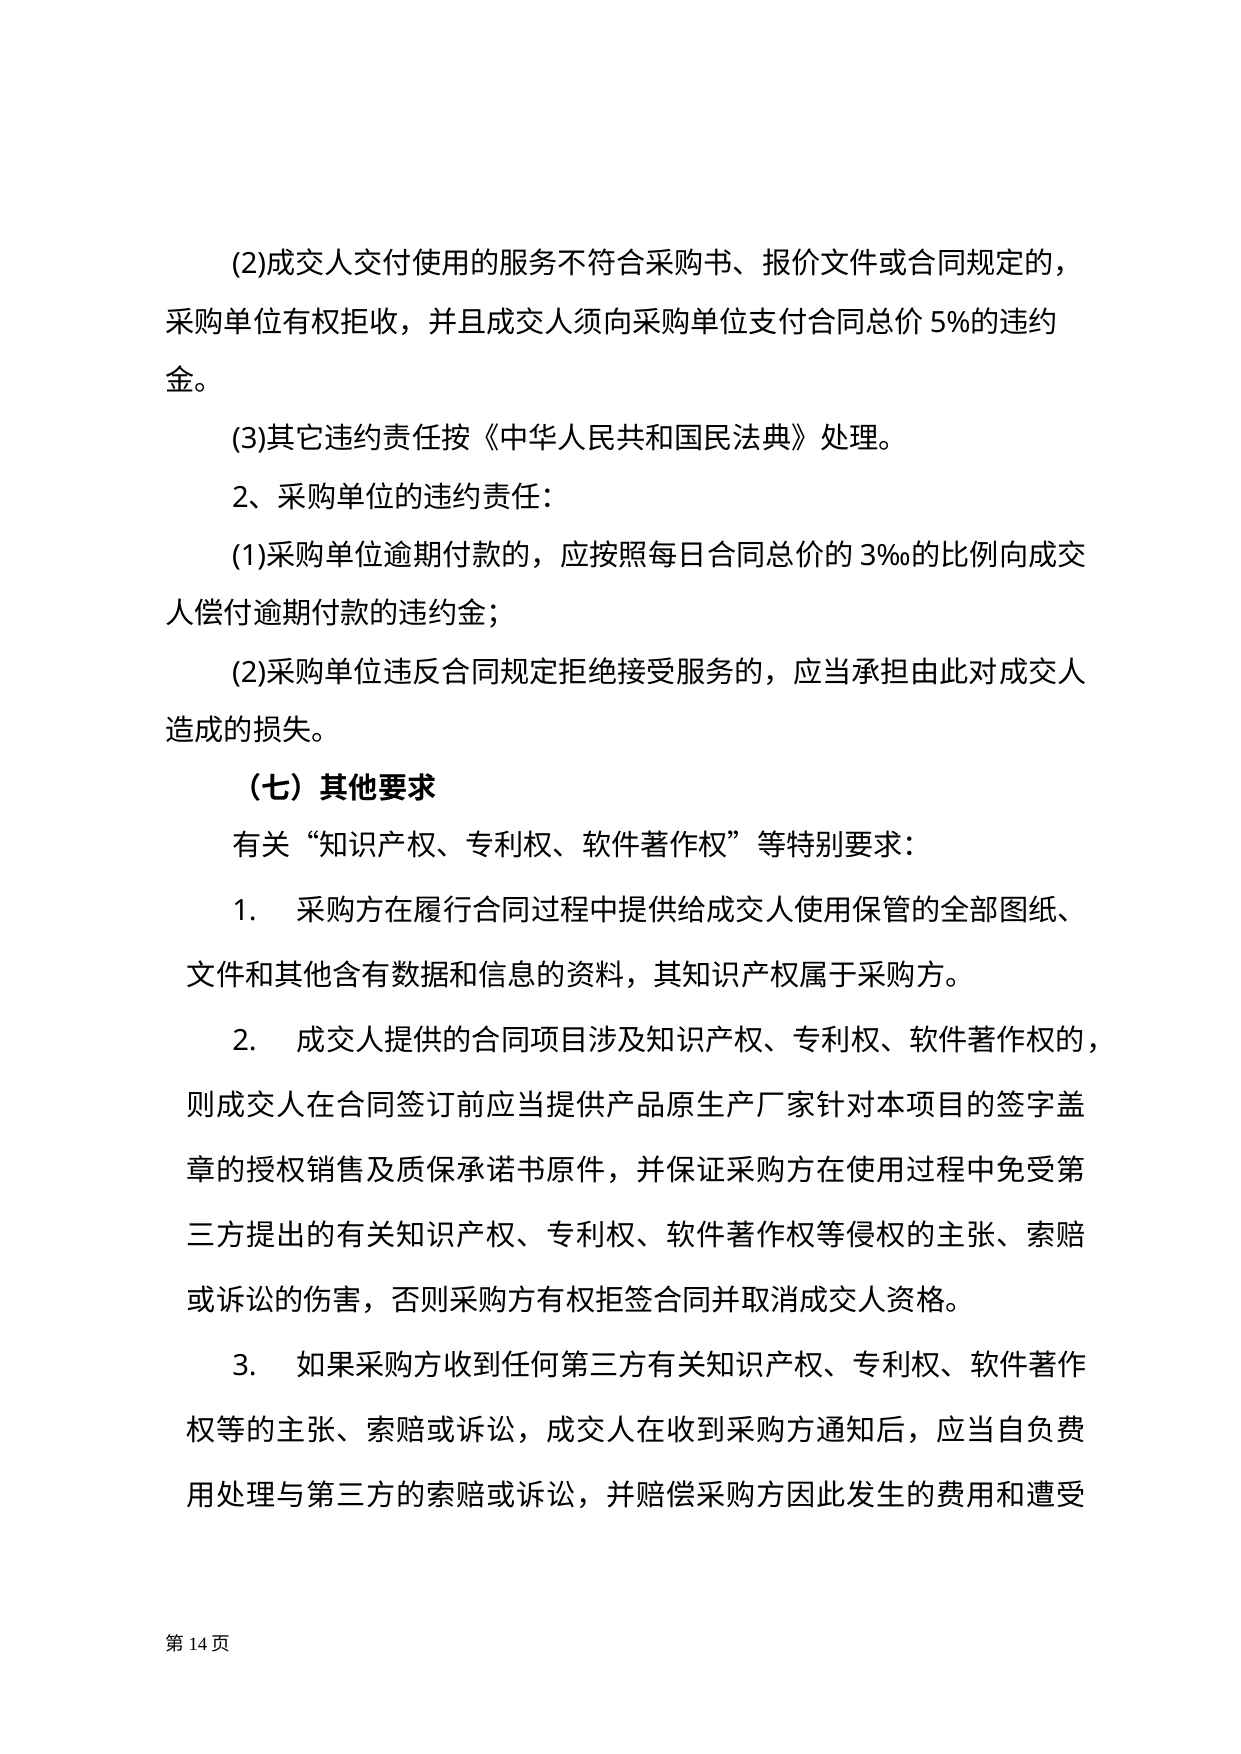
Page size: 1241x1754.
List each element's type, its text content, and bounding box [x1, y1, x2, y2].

list 成交人提供的合同项目涉及知识产权、专利权、软件著作权的，则成交人在合同签订前应当提供产品原生产厂家针对本项目的签字盖章的授权销售及质保承诺书原件，并保证采购方在使用过程中免受第三方提出的有关知识产权、专利权、软件著作权等侵权的主张、索赔或诉讼的伤害，否则采购方有权拒签合同并取消成交人资格。 [187, 1005, 1087, 1330]
text （七）其他要求 [165, 752, 1087, 810]
text (3)其它违约责任按《中华人民共和国民法典》处理。 [165, 402, 1087, 460]
list 采购方在履行合同过程中提供给成交人使用保管的全部图纸、文件和其他含有数据和信息的资料，其知识产权属于采购方。 [187, 875, 1087, 1005]
text (1)采购单位逾期付款的，应按照每日合同总价的3‰的比例向成交人偿付逾期付款的违约金； [165, 519, 1087, 635]
text 有关“知识产权、专利权、软件著作权”等特别要求： [165, 810, 1087, 875]
text (2)成交人交付使用的服务不符合采购书、报价文件或合同规定的，采购单位有权拒收，并且成交人须向采购单位支付合同总价5%的违约金。 [165, 227, 1087, 402]
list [187, 1330, 1087, 1525]
text 2、采购单位的违约责任： [165, 460, 1087, 519]
text (2)采购单位违反合同规定拒绝接受服务的，应当承担由此对成交人造成的损失。 [165, 635, 1087, 752]
